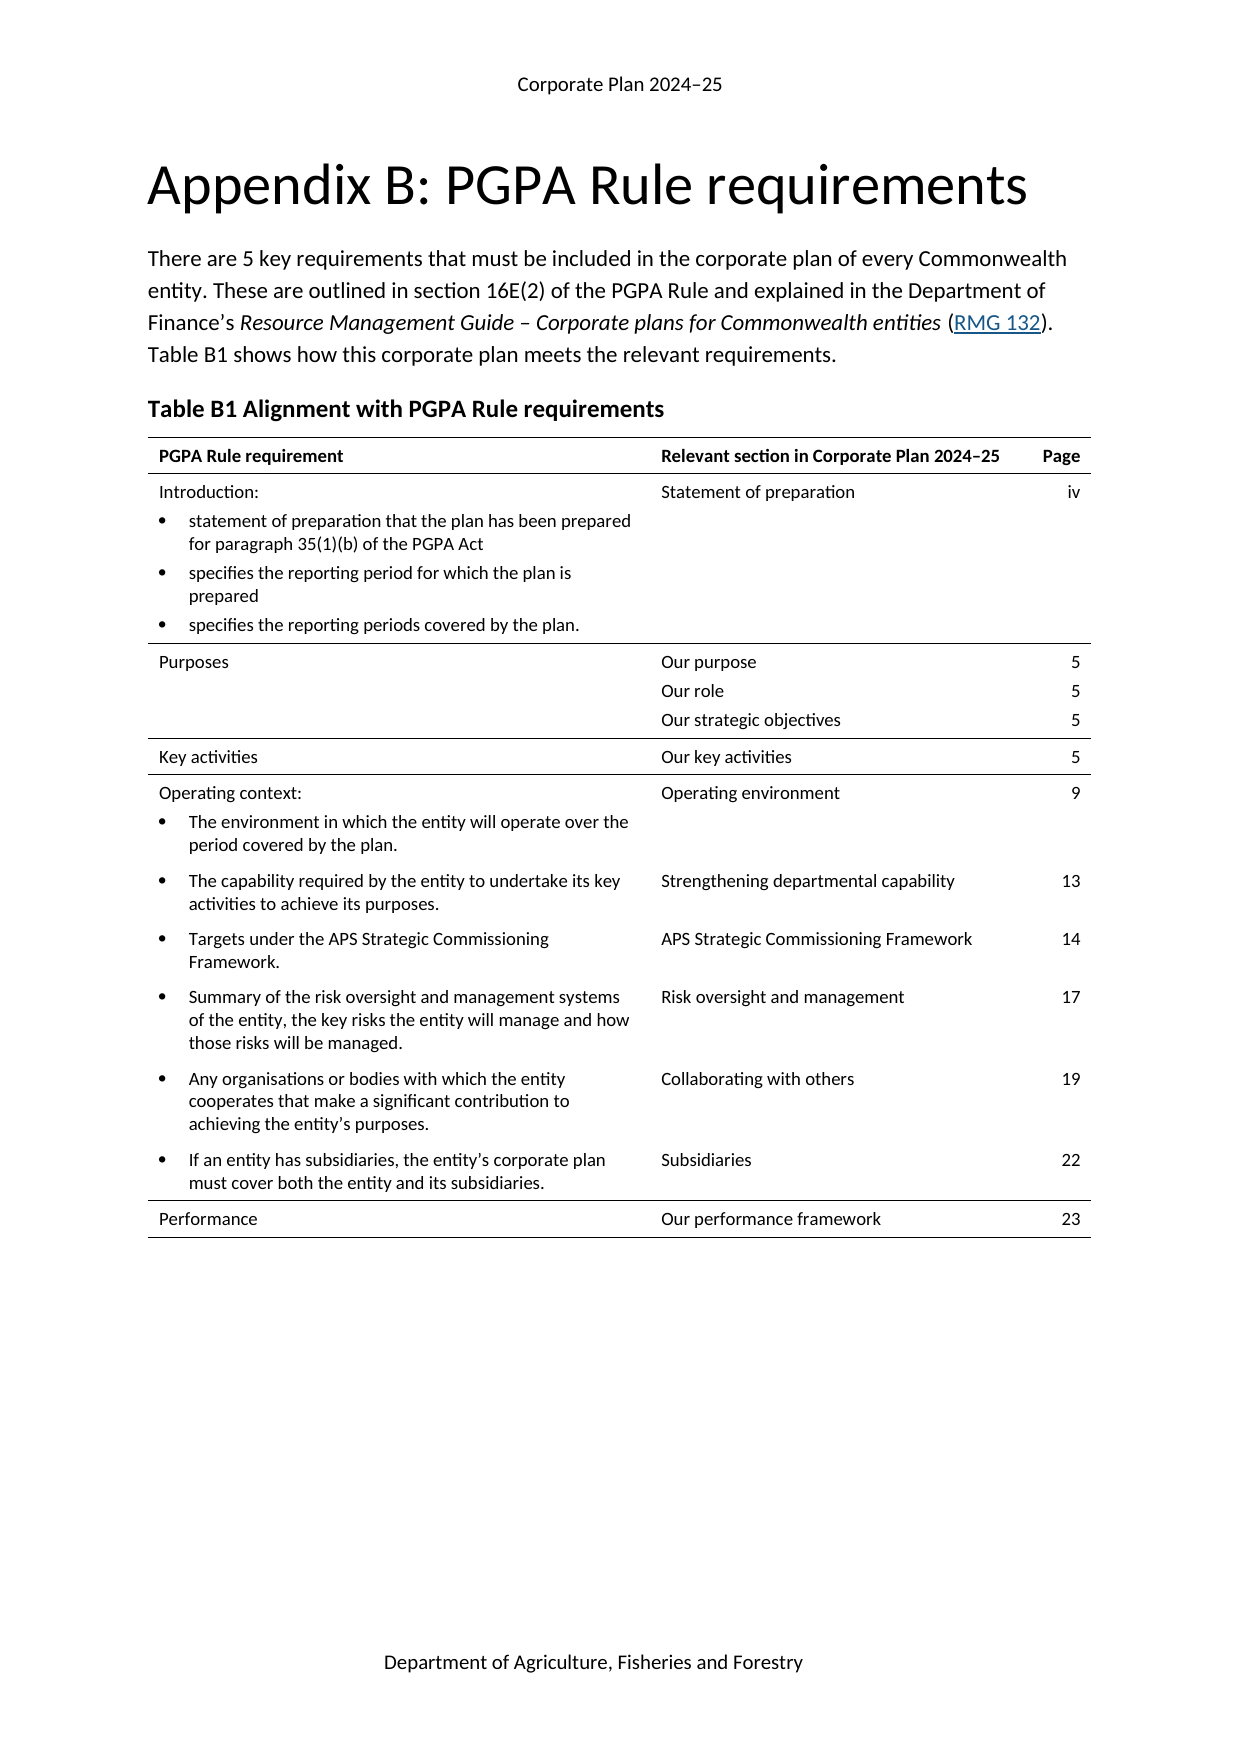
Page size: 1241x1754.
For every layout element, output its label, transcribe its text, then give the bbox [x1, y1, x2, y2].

table_cell Our purpose Our role Our strategic objectives [650, 644, 1019, 738]
table_cell Our performance framework [650, 1201, 1019, 1237]
table_cell Operating context: The environment in which the entity will operate over the period covered by the plan. [148, 775, 650, 863]
table_cell Our key activities [650, 739, 1019, 774]
table_cell Summary of the risk oversight and management systems of the entity, the key risks the entity will manage and how those risks will be managed. [148, 979, 650, 1061]
subtitle Appendix B: PGPA Rule requirements [148, 148, 1092, 219]
text Table B1 Alignment with PGPA Rule requirements [148, 393, 1092, 424]
table_header Relevant section in Corporate Plan 2024–25 [650, 438, 1019, 473]
table_cell 9 [1019, 775, 1091, 863]
table_cell APS Strategic Commissioning Framework [650, 921, 1019, 979]
table_cell If an entity has subsidiaries, the entity’s corporate plan must cover both the entity and its subsidiaries. [148, 1142, 650, 1200]
table_cell 23 [1019, 1201, 1091, 1237]
table_cell Introduction: statement of preparation that the plan has been prepared for paragraph 35(1)(b) of the PGPA Act specifies the reporting period for which the plan is prepared specifies the reporting periods covered by the plan. [148, 474, 650, 643]
table_cell 5 5 5 [1019, 644, 1091, 738]
table_header Page [1019, 438, 1091, 473]
table_cell Statement of preparation [650, 474, 1019, 643]
table_header PGPA Rule requirement [148, 438, 650, 473]
table_cell 22 [1019, 1142, 1091, 1200]
table_cell 19 [1019, 1061, 1091, 1142]
table_cell Risk oversight and management [650, 979, 1019, 1061]
table_cell Subsidiaries [650, 1142, 1019, 1200]
text There are 5 key requirements that must be included in the corporate plan of every Commonwealth entity. These are outlined in section 16E(2) of the PGPA Rule and explained in the Department of Finance’s Resource Management Guide – Corporate plans for Commonwealth entities (RMG 132). Table B1 shows how this corporate plan meets the relevant requirements. [148, 244, 1092, 368]
table_cell Any organisations or bodies with which the entity cooperates that make a significant contribution to achieving the entity’s purposes. [148, 1061, 650, 1142]
table_cell 17 [1019, 979, 1091, 1061]
table_cell Targets under the APS Strategic Commissioning Framework. [148, 921, 650, 979]
table_cell 5 [1019, 739, 1091, 774]
table_cell Collaborating with others [650, 1061, 1019, 1142]
table_cell The capability required by the entity to undertake its key activities to achieve its purposes. [148, 863, 650, 921]
table_cell iv [1019, 474, 1091, 643]
table_cell Performance [148, 1201, 650, 1237]
table_cell 13 [1019, 863, 1091, 921]
table_cell Purposes [148, 644, 650, 738]
table_cell 14 [1019, 921, 1091, 979]
table_cell Operating environment [650, 775, 1019, 863]
table_cell Key activities [148, 739, 650, 774]
table_cell Strengthening departmental capability [650, 863, 1019, 921]
